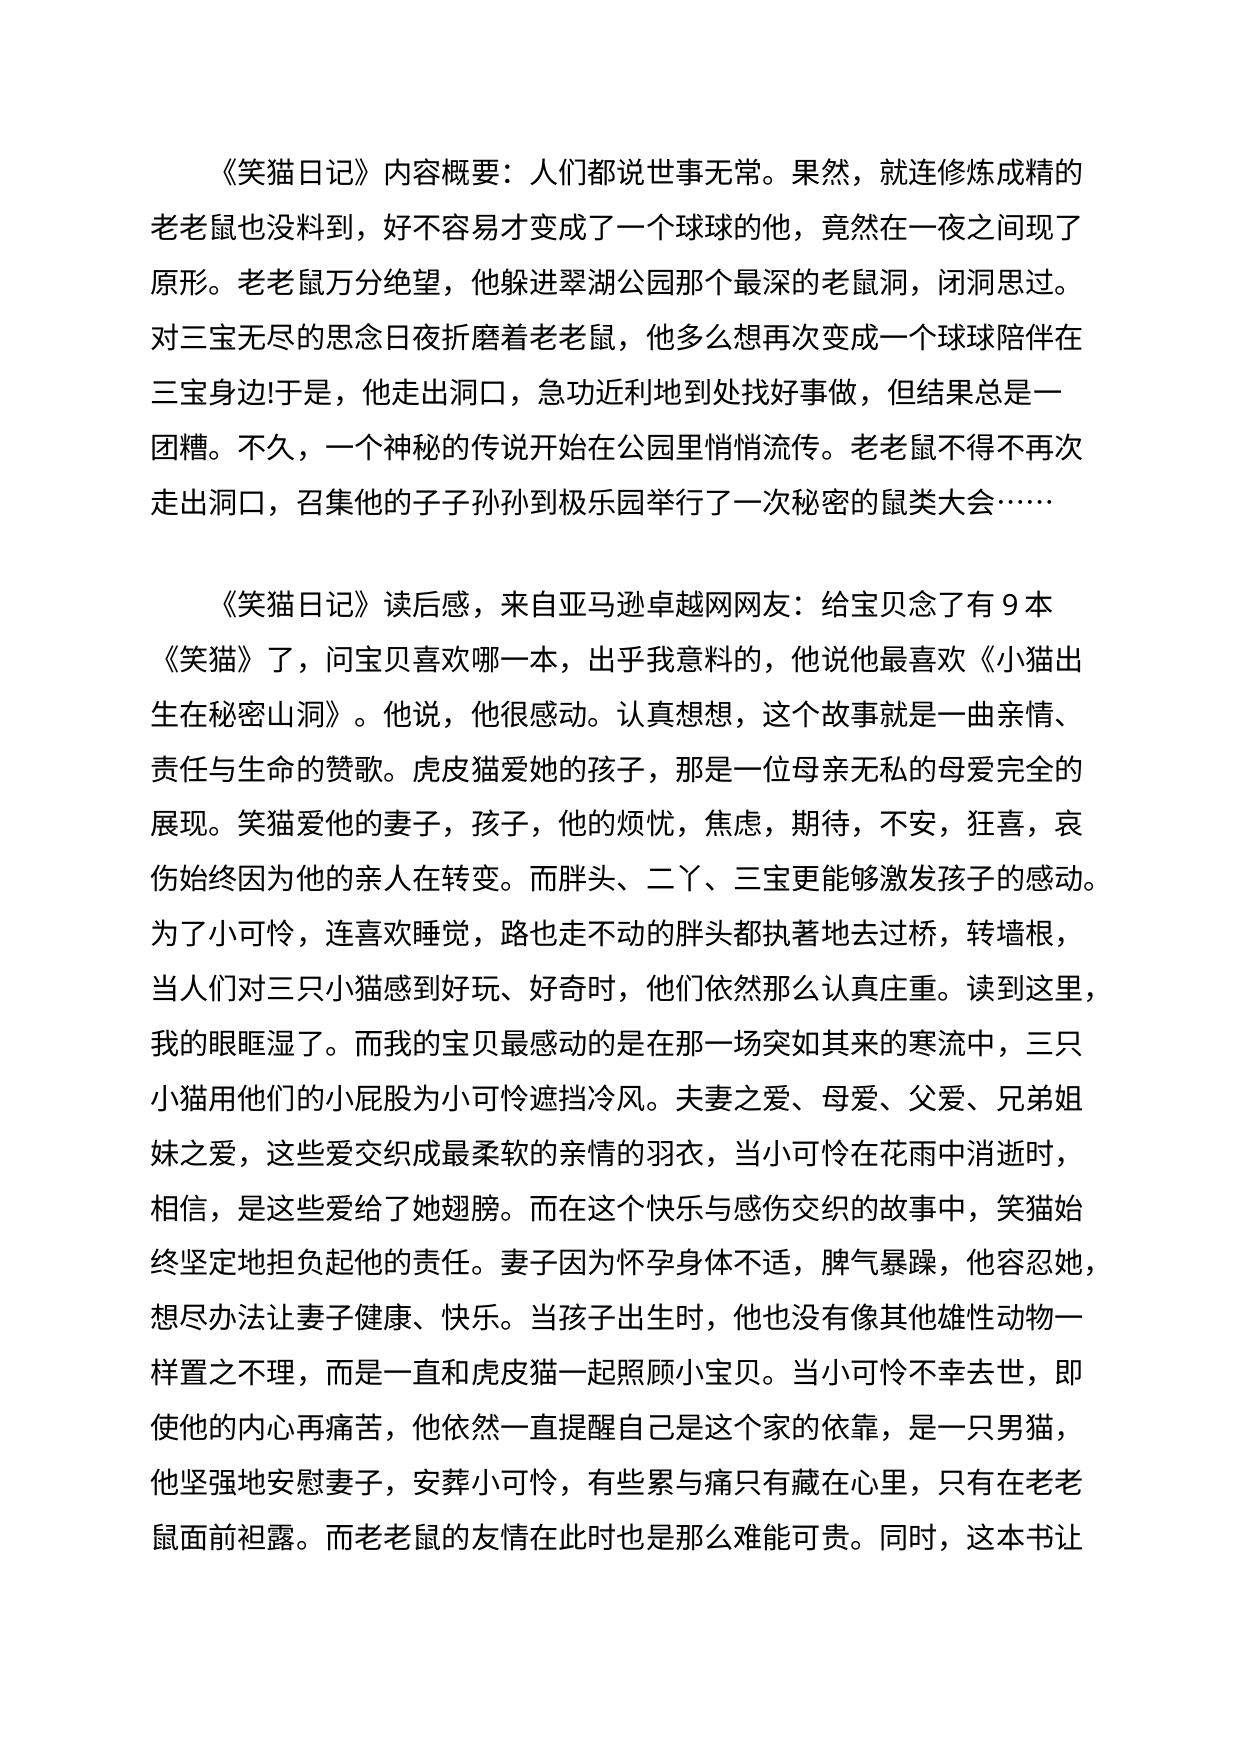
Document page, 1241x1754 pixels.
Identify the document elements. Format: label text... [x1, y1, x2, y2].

text 《笑猫日记》内容概要：人们都说世事无常。果然，就连修炼成精的老老鼠也没料到，好不容易才变成了一个球球的他，竟然在一夜之间现了原形。老老鼠万分绝望，他躲进翠湖公园那个最深的老鼠洞，闭洞思过。对三宝无尽的思念日夜折磨着老老鼠，他多么想再次变成一个球球陪伴在三宝身边!于是，他走出洞口，急功近利地到处找好事做，但结果总是一团糟。不久，一个神秘的传说开始在公园里悄悄流传。老老鼠不得不再次走出洞口，召集他的子子孙孙到极乐园举行了一次秘密的鼠类大会…… [150, 150, 1090, 522]
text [150, 581, 1090, 1557]
